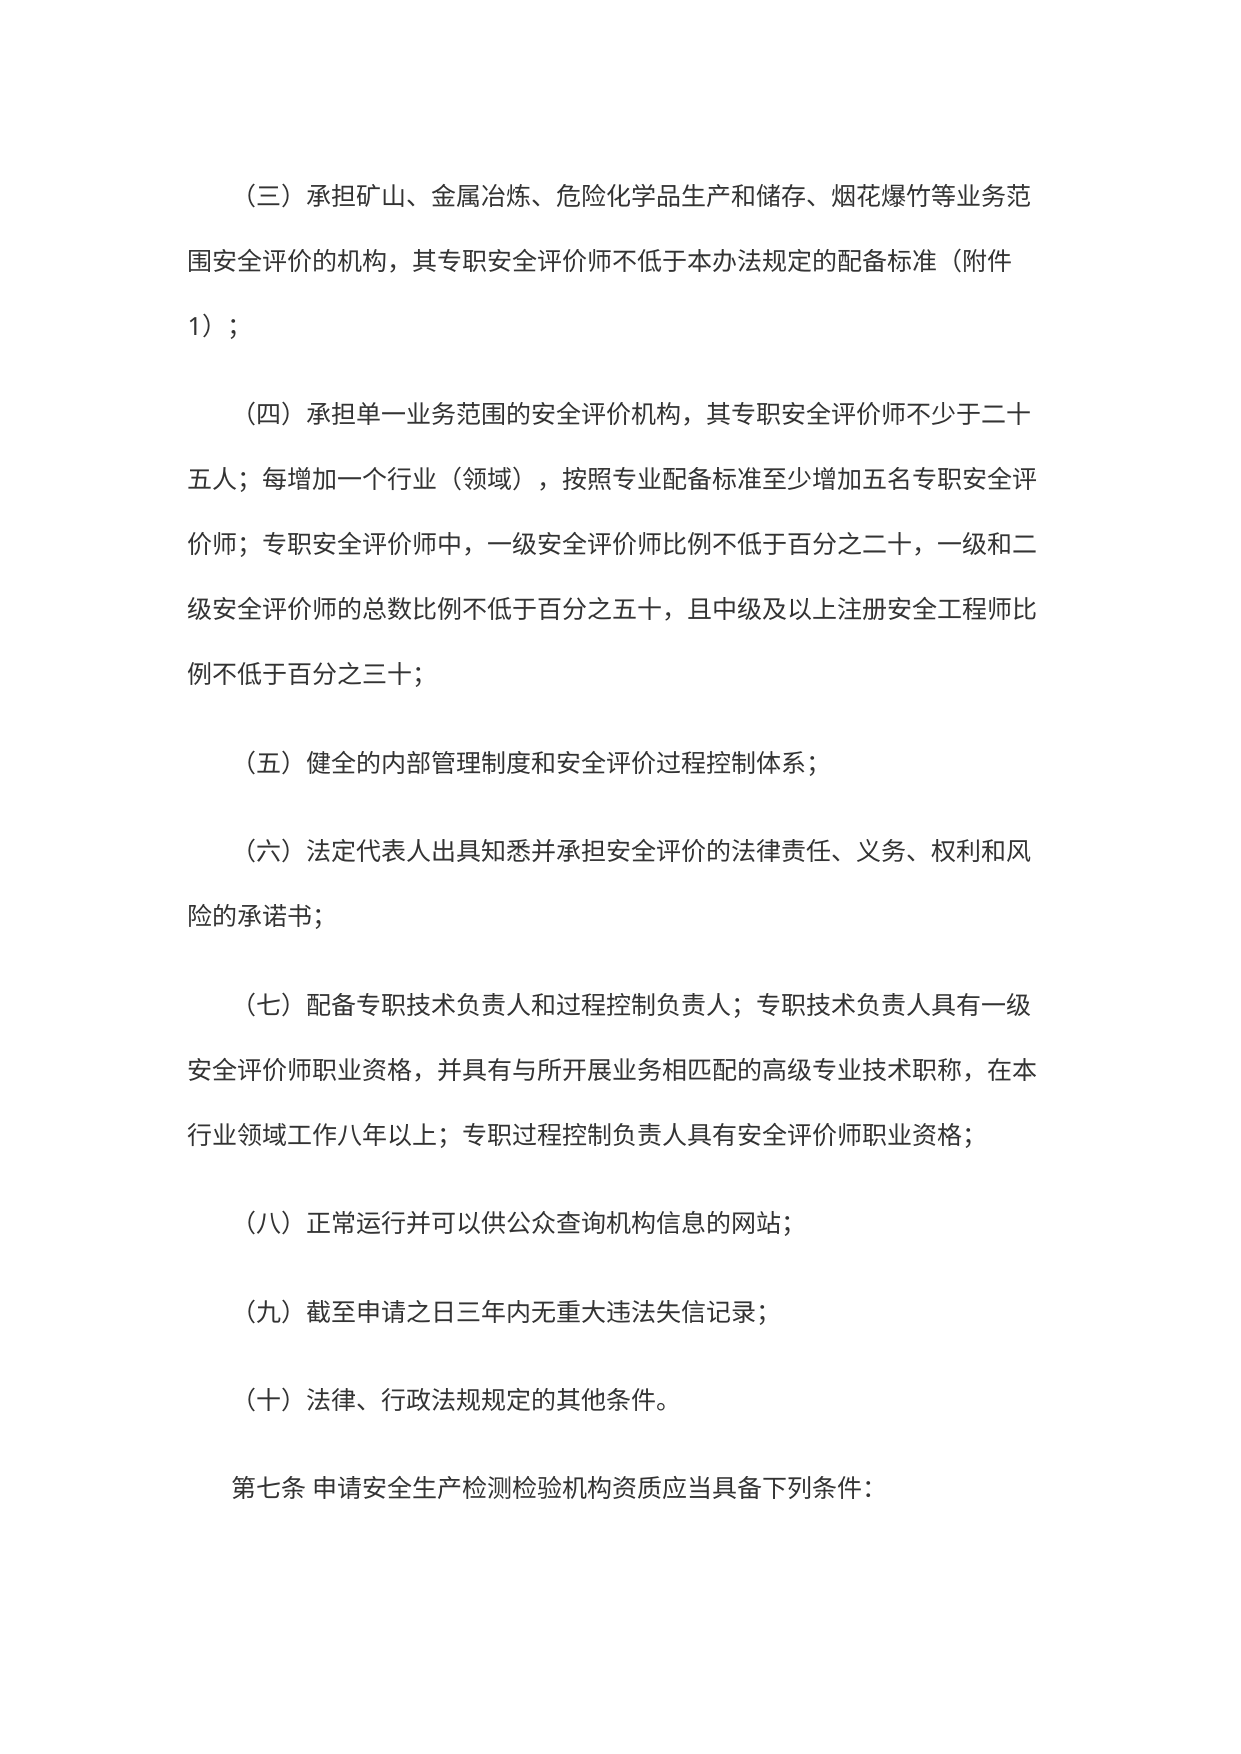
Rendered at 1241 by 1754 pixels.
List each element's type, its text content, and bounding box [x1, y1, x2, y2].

text （十）法律、行政法规规定的其他条件。 [187, 1366, 1053, 1431]
text （四）承担单一业务范围的安全评价机构，其专职安全评价师不少于二十五人；每增加一个行业（领域），按照专业配备标准至少增加五名专职安全评价师；专职安全评价师中，一级安全评价师比例不低于百分之二十，一级和二级安全评价师的总数比例不低于百分之五十，且中级及以上注册安全工程师比例不低于百分之三十； [187, 380, 1053, 705]
text （八）正常运行并可以供公众查询机构信息的网站； [187, 1189, 1053, 1254]
text （三）承担矿山、金属冶炼、危险化学品生产和储存、烟花爆竹等业务范围安全评价的机构，其专职安全评价师不低于本办法规定的配备标准（附件1）； [187, 162, 1053, 357]
text 第七条 申请安全生产检测检验机构资质应当具备下列条件： [187, 1454, 1053, 1519]
text （六）法定代表人出具知悉并承担安全评价的法律责任、义务、权利和风险的承诺书； [187, 817, 1053, 947]
text （七）配备专职技术负责人和过程控制负责人；专职技术负责人具有一级安全评价师职业资格，并具有与所开展业务相匹配的高级专业技术职称，在本行业领域工作八年以上；专职过程控制负责人具有安全评价师职业资格； [187, 971, 1053, 1166]
text （五）健全的内部管理制度和安全评价过程控制体系； [187, 729, 1053, 794]
text （九）截至申请之日三年内无重大违法失信记录； [187, 1278, 1053, 1343]
